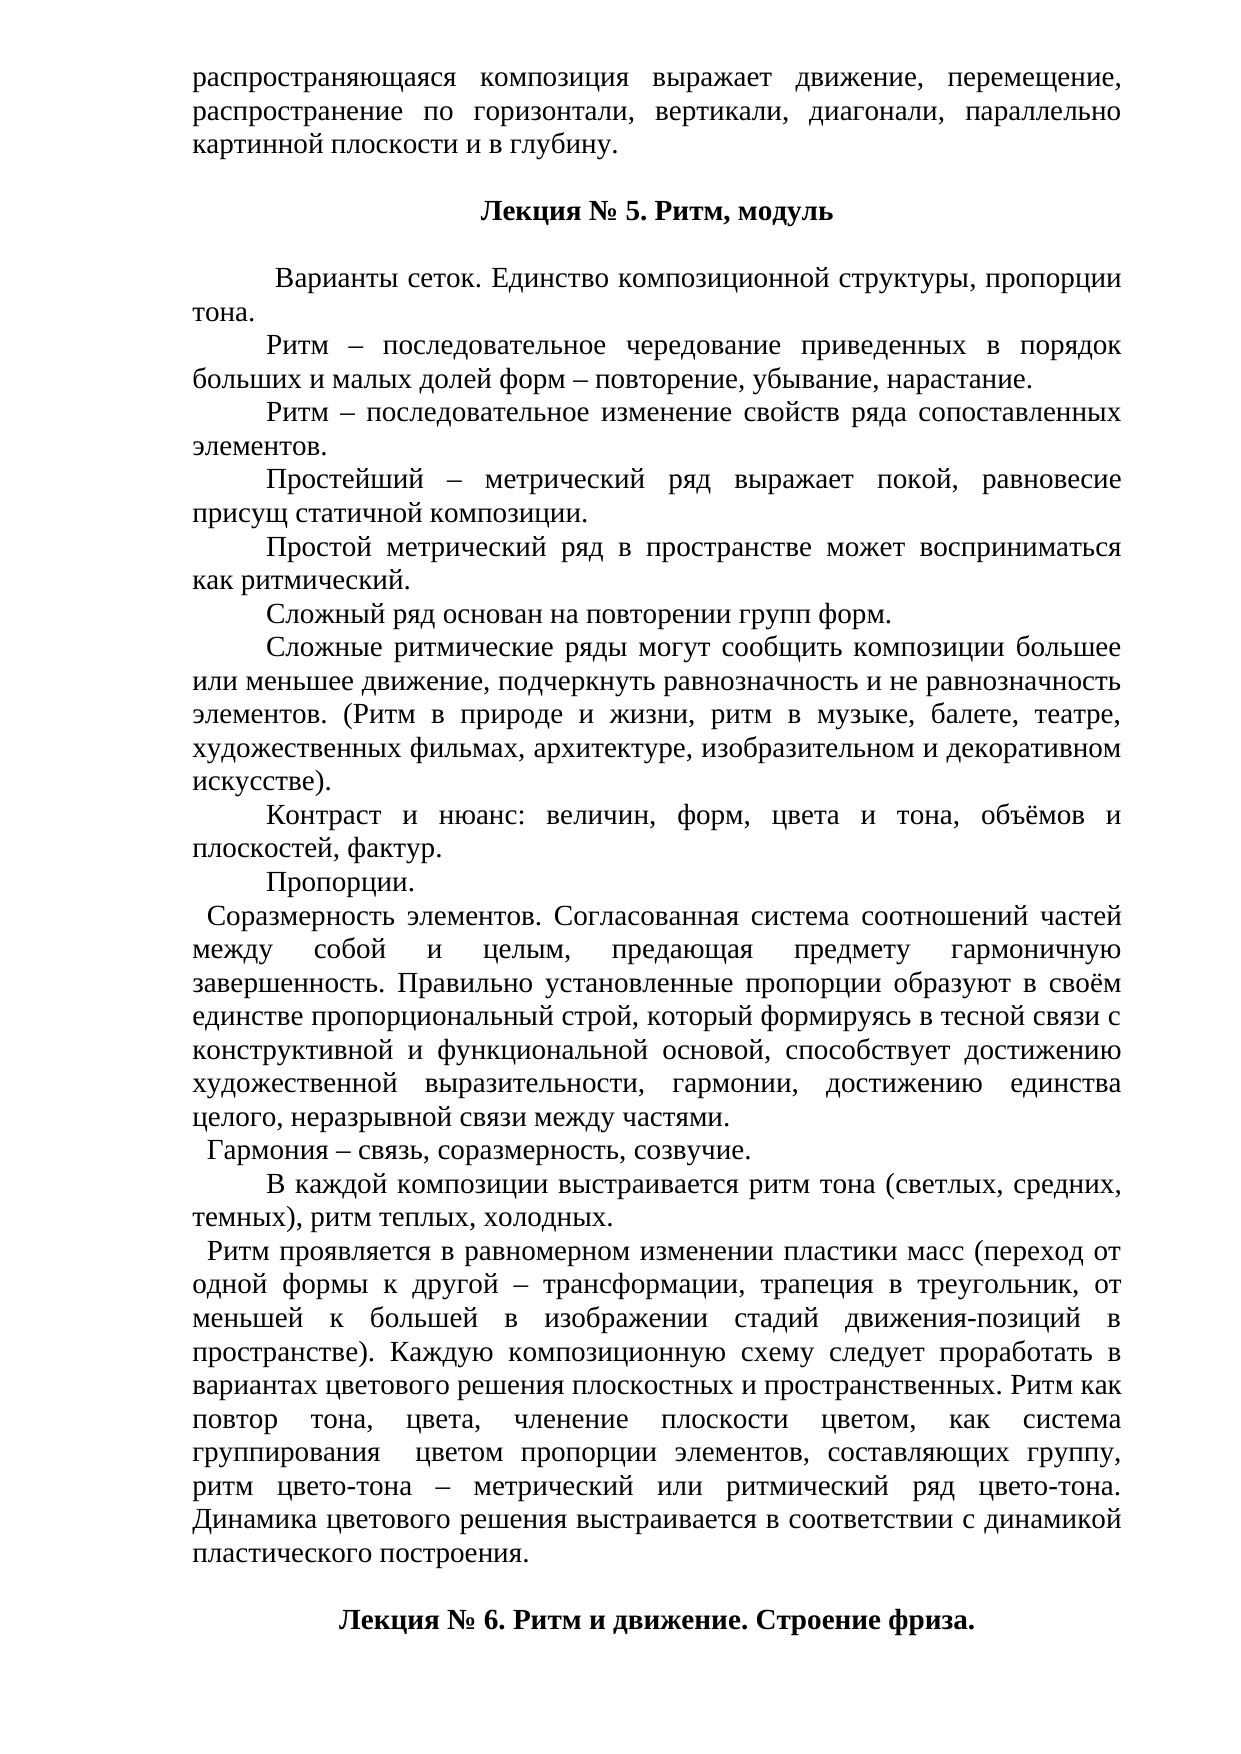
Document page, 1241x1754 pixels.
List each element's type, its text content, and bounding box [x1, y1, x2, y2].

text В каждой композиции выстраивается ритм тона (светлых, средних, темных), ритм теплых, холодных. [192, 1166, 1122, 1233]
text Сложный ряд основан на повторении групп форм. [192, 596, 1122, 629]
text Соразмерность элементов. Согласованная система соотношений частей между собой и целым, предающая предмету гармоничную завершенность. Правильно установленные пропорции образуют в своём единстве пропорциональный строй, который формируясь в тесной связи с конструктивной и функциональной основой, способствует достижению художественной выразительности, гармонии, достижению единства целого, неразрывной связи между частями. [192, 898, 1122, 1132]
text Пропорции. [192, 864, 1122, 898]
text Гармония – связь, соразмерность, созвучие. [192, 1132, 1122, 1166]
text Варианты сеток. Единство композиционной структуры, пропорции тона. [192, 260, 1122, 327]
text Контраст и нюанс: величин, форм, цвета и тона, объёмов и плоскостей, фактур. [192, 797, 1122, 864]
text Простой метрический ряд в пространстве может восприниматься как ритмический. [192, 529, 1122, 596]
text Сложные ритмические ряды могут сообщить композиции большее или меньшее движение, подчеркнуть равнозначность и не равнозначность элементов. (Ритм в природе и жизни, ритм в музыке, балете, театре, художественных фильмах, архитектуре, изобразительном и декоративном искусстве). [192, 629, 1122, 797]
text Ритм проявляется в равномерном изменении пластики масс (переход от одной формы к другой – трансформации, трапеция в треугольник, от меньшей к большей в изображении стадий движения-позиций в пространстве). Каждую композиционную схему следует проработать в вариантах цветового решения плоскостных и пространственных. Ритм как повтор тона, цвета, членение плоскости цветом, как система группирования цветом пропорции элементов, составляющих группу, ритм цвето-тона – метрический или ритмический ряд цвето-тона. Динамика цветового решения выстраивается в соответствии с динамикой пластического построения. [192, 1233, 1122, 1568]
text Лекция № 5. Ритм, модуль [192, 193, 1122, 227]
text Ритм – последовательное чередование приведенных в порядок больших и малых долей форм – повторение, убывание, нарастание. [192, 327, 1122, 394]
text Простейший – метрический ряд выражает покой, равновесие присущ статичной композиции. [192, 462, 1122, 529]
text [192, 59, 1122, 160]
text Лекция № 6. Ритм и движение. Строение фриза. [192, 1602, 1122, 1636]
text Ритм – последовательное изменение свойств ряда сопоставленных элементов. [192, 394, 1122, 462]
